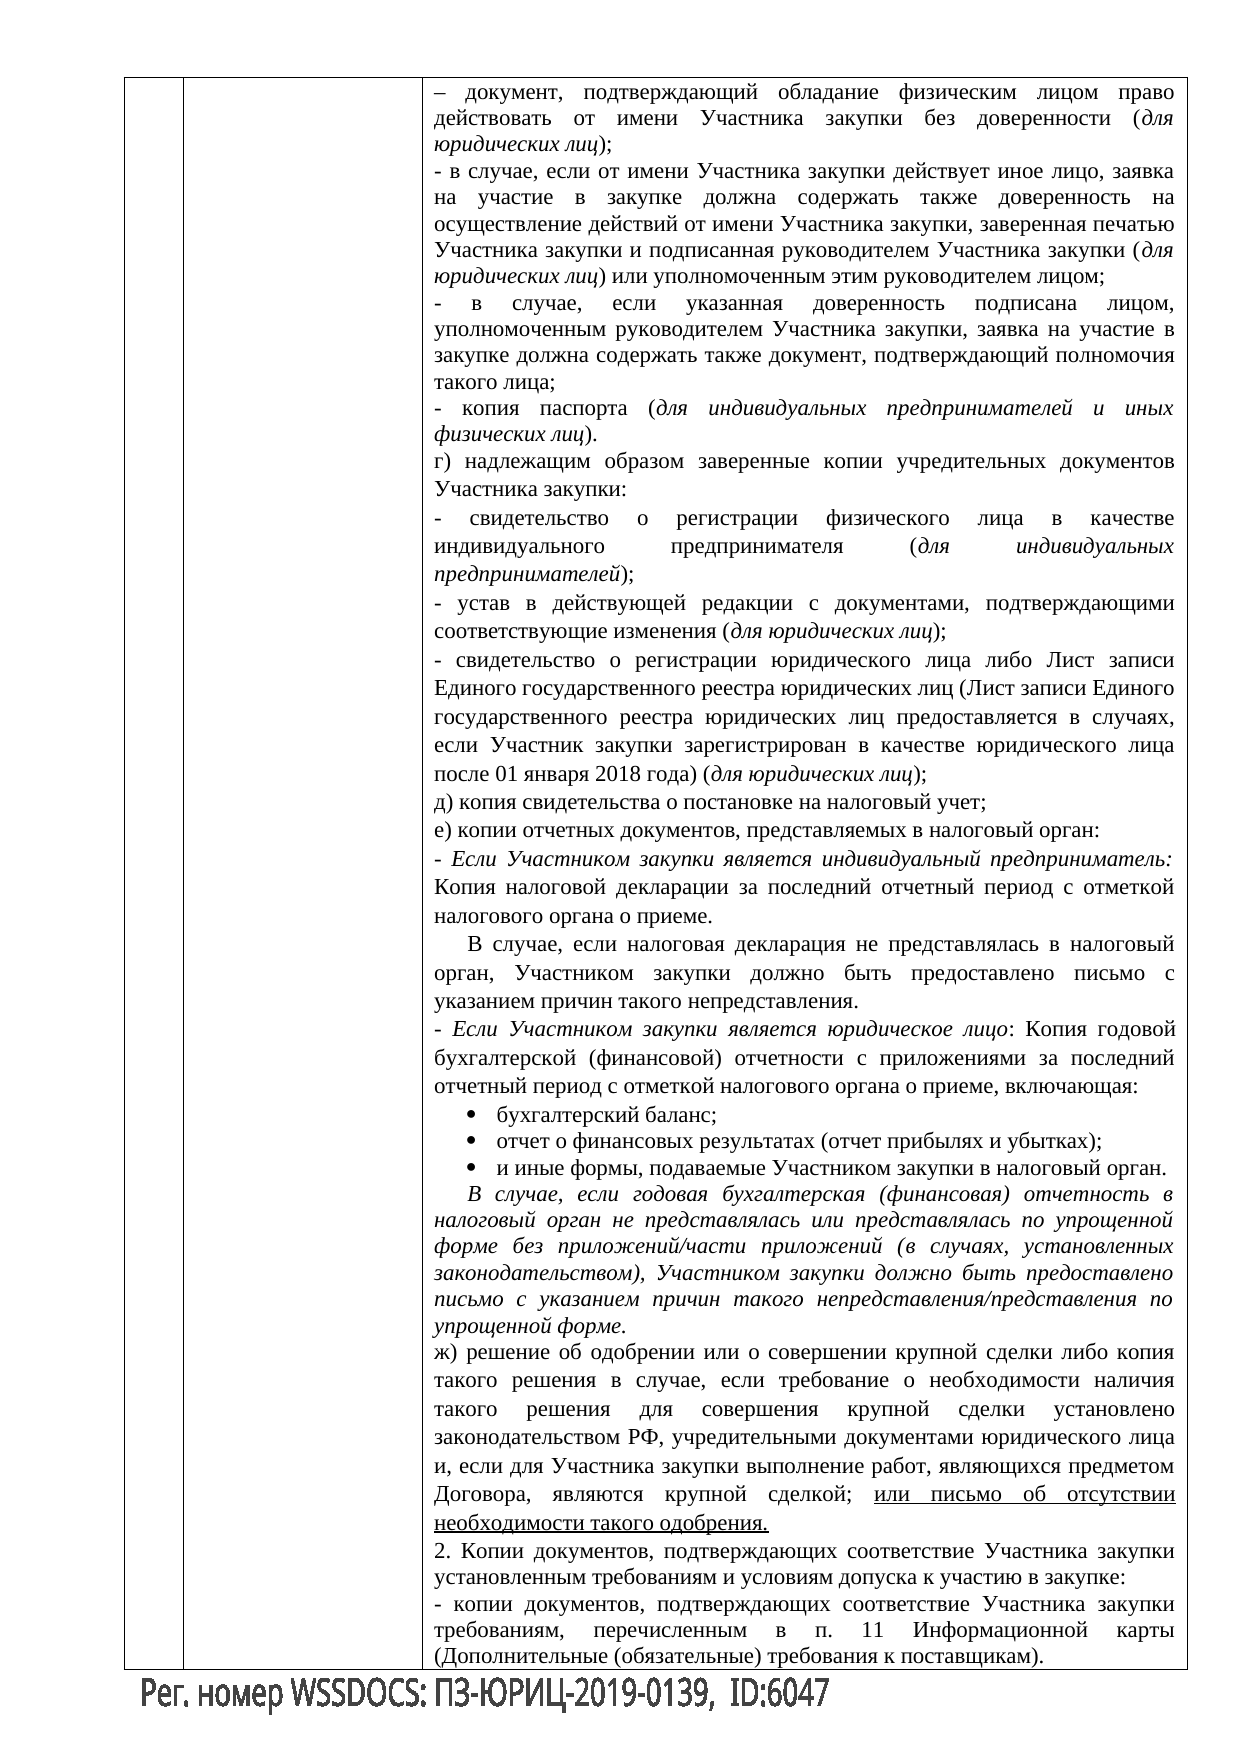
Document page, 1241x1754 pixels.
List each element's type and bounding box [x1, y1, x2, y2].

table_cell [125, 78, 183, 1669]
table_cell [423, 78, 1187, 1669]
table_cell [184, 78, 422, 1669]
